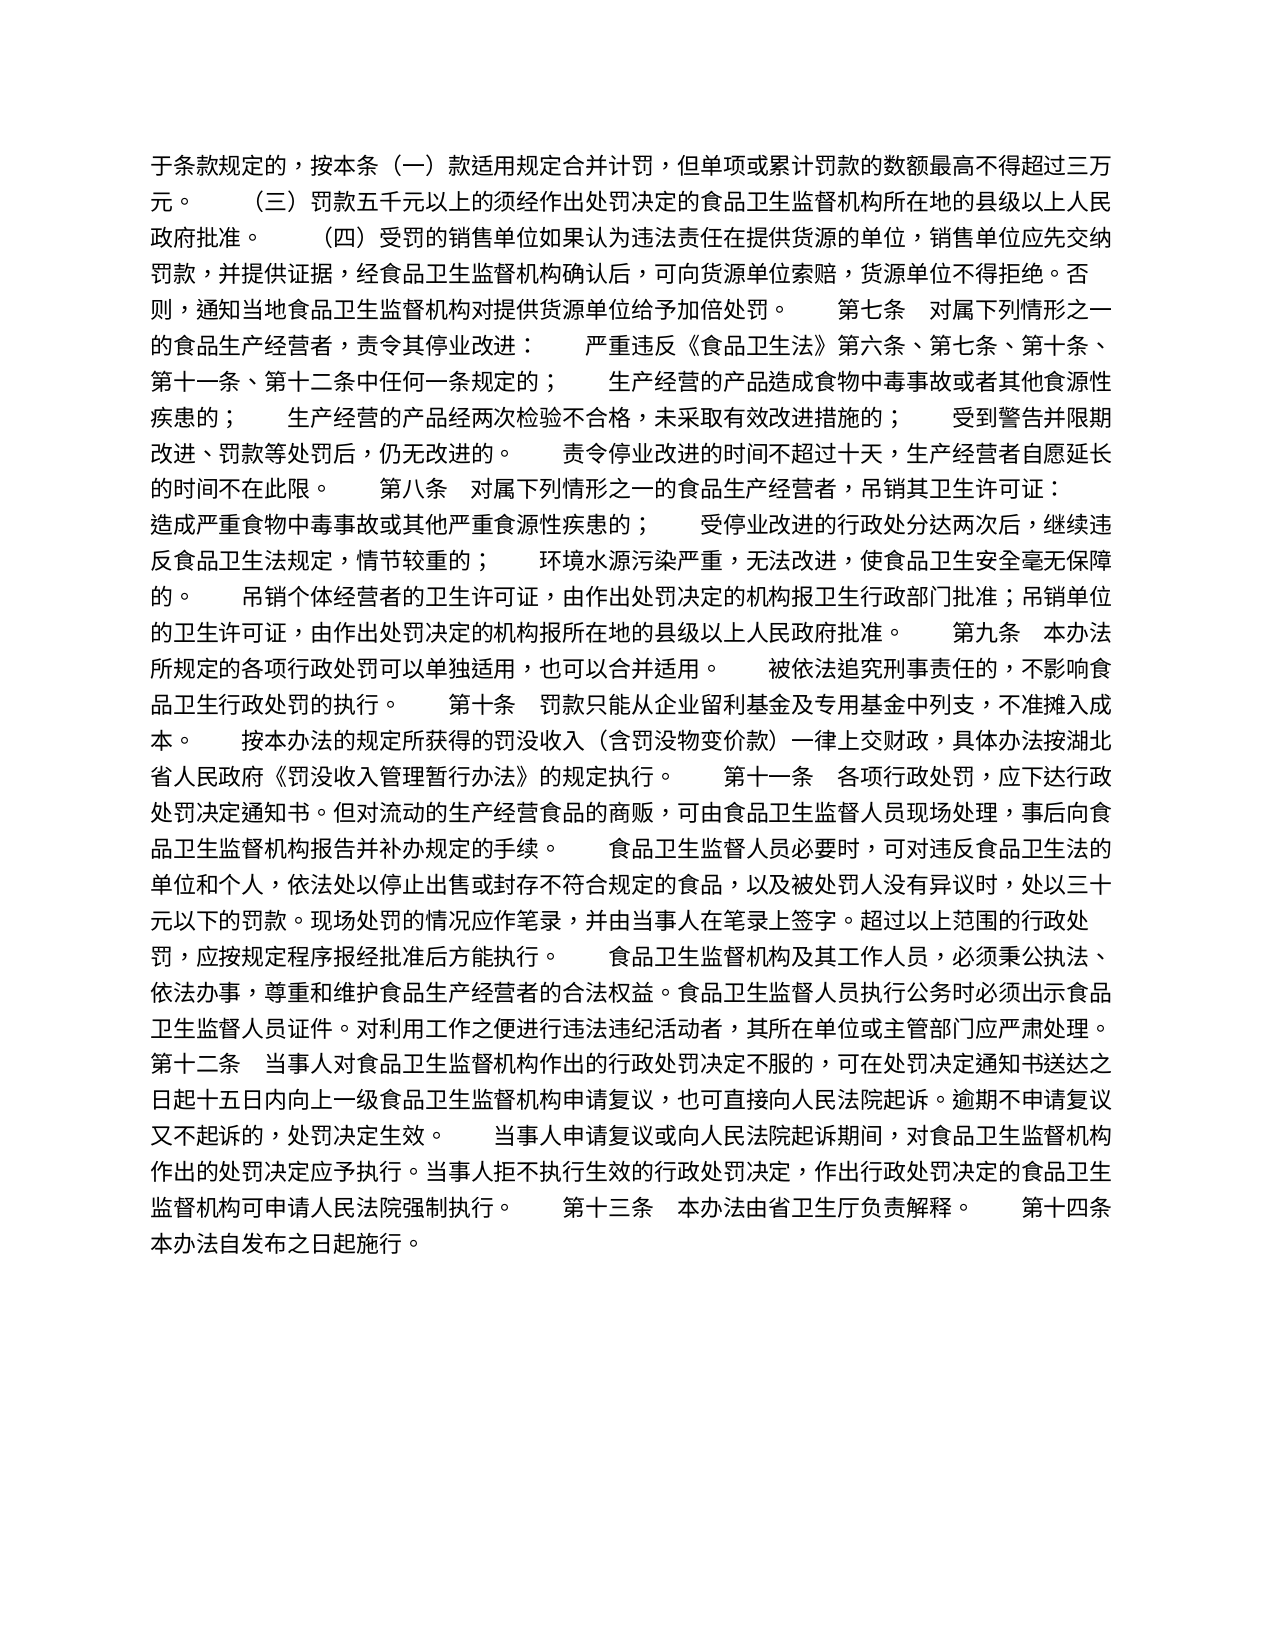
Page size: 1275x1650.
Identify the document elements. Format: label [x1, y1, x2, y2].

text [150, 150, 1125, 1259]
